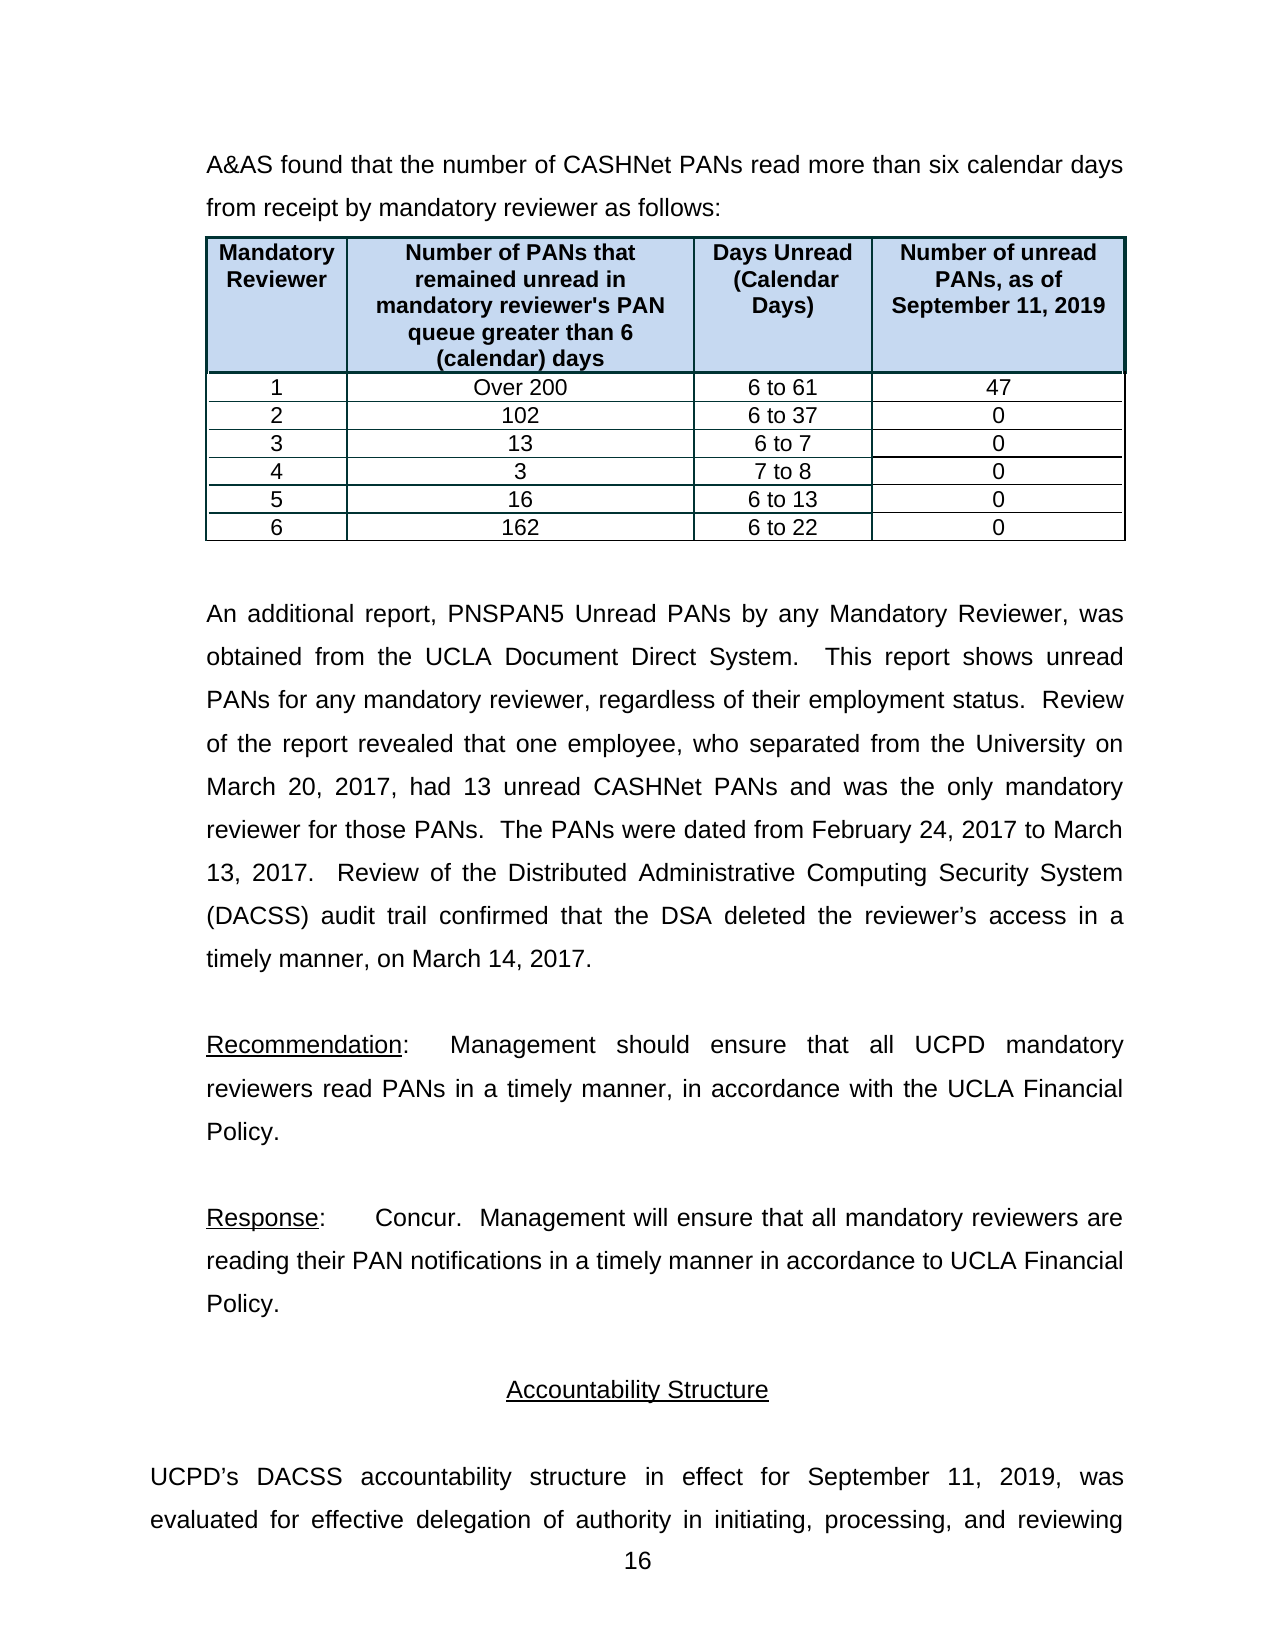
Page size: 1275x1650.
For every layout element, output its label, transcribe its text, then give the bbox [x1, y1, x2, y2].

table_header Days Unread (Calendar Days) [695, 239, 871, 371]
table_cell 1 [207, 372, 346, 401]
table_cell 6 to 7 [695, 430, 871, 456]
table_cell 102 [348, 402, 693, 428]
table_cell 6 to 61 [695, 374, 871, 401]
table_cell 3 [207, 429, 346, 456]
table_cell 162 [348, 514, 693, 540]
table_cell 16 [348, 486, 693, 512]
table_cell 6 to 22 [695, 514, 871, 540]
table_header Mandatory Reviewer [208, 239, 346, 371]
table_cell 13 [348, 430, 693, 456]
table_cell 5 [207, 484, 346, 512]
text Accountability Structure [150, 1375, 1125, 1404]
table_cell Over 200 [348, 374, 693, 401]
table_cell 47 [873, 371, 1124, 401]
table_header Number of PANs that remained unread in mandatory reviewer's PAN queue greater than 6 (calendar) days [348, 239, 693, 371]
text A&AS found that the number of CASHNet PANs read more than six calendar days from receipt by mandatory reviewer as follows: [206, 150, 1125, 222]
table_cell 6 [207, 512, 346, 540]
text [150, 1462, 1125, 1533]
table_cell 7 to 8 [695, 458, 871, 484]
table_cell 6 to 37 [695, 402, 871, 428]
table_cell 6 to 13 [695, 486, 871, 512]
table_cell 0 [873, 512, 1124, 540]
table_cell 0 [873, 429, 1124, 456]
table_cell 0 [873, 484, 1124, 512]
table_cell 3 [348, 458, 693, 484]
text Recommendation: Management should ensure that all UCPD mandatory reviewers read PANs in a timely manner, in accordance with the UCLA Financial Policy. [206, 1030, 1125, 1145]
table_cell 2 [207, 401, 346, 428]
table_header Number of unread PANs, as of September 11, 2019 [873, 239, 1123, 371]
text An additional report, PNSPAN5 Unread PANs by any Mandatory Reviewer, was obtained from the UCLA Document Direct System. This report shows unread PANs for any mandatory reviewer, regardless of their employment status. Review of the report revealed that one employee, who separated from the University on March 20, 2017, had 13 unread CASHNet PANs and was the only mandatory reviewer for those PANs. The PANs were dated from February 24, 2017 to March 13, 2017. Review of the Distributed Administrative Computing Security System (DACSS) audit trail confirmed that the DSA deleted the reviewer’s access in a timely manner, on March 14, 2017. [206, 599, 1125, 973]
table_cell 0 [873, 401, 1124, 428]
table_cell 0 [873, 456, 1124, 484]
text Response: Concur. Management will ensure that all mandatory reviewers are reading their PAN notifications in a timely manner in accordance to UCLA Financial Policy. [206, 1203, 1125, 1318]
table_cell 4 [207, 456, 346, 484]
